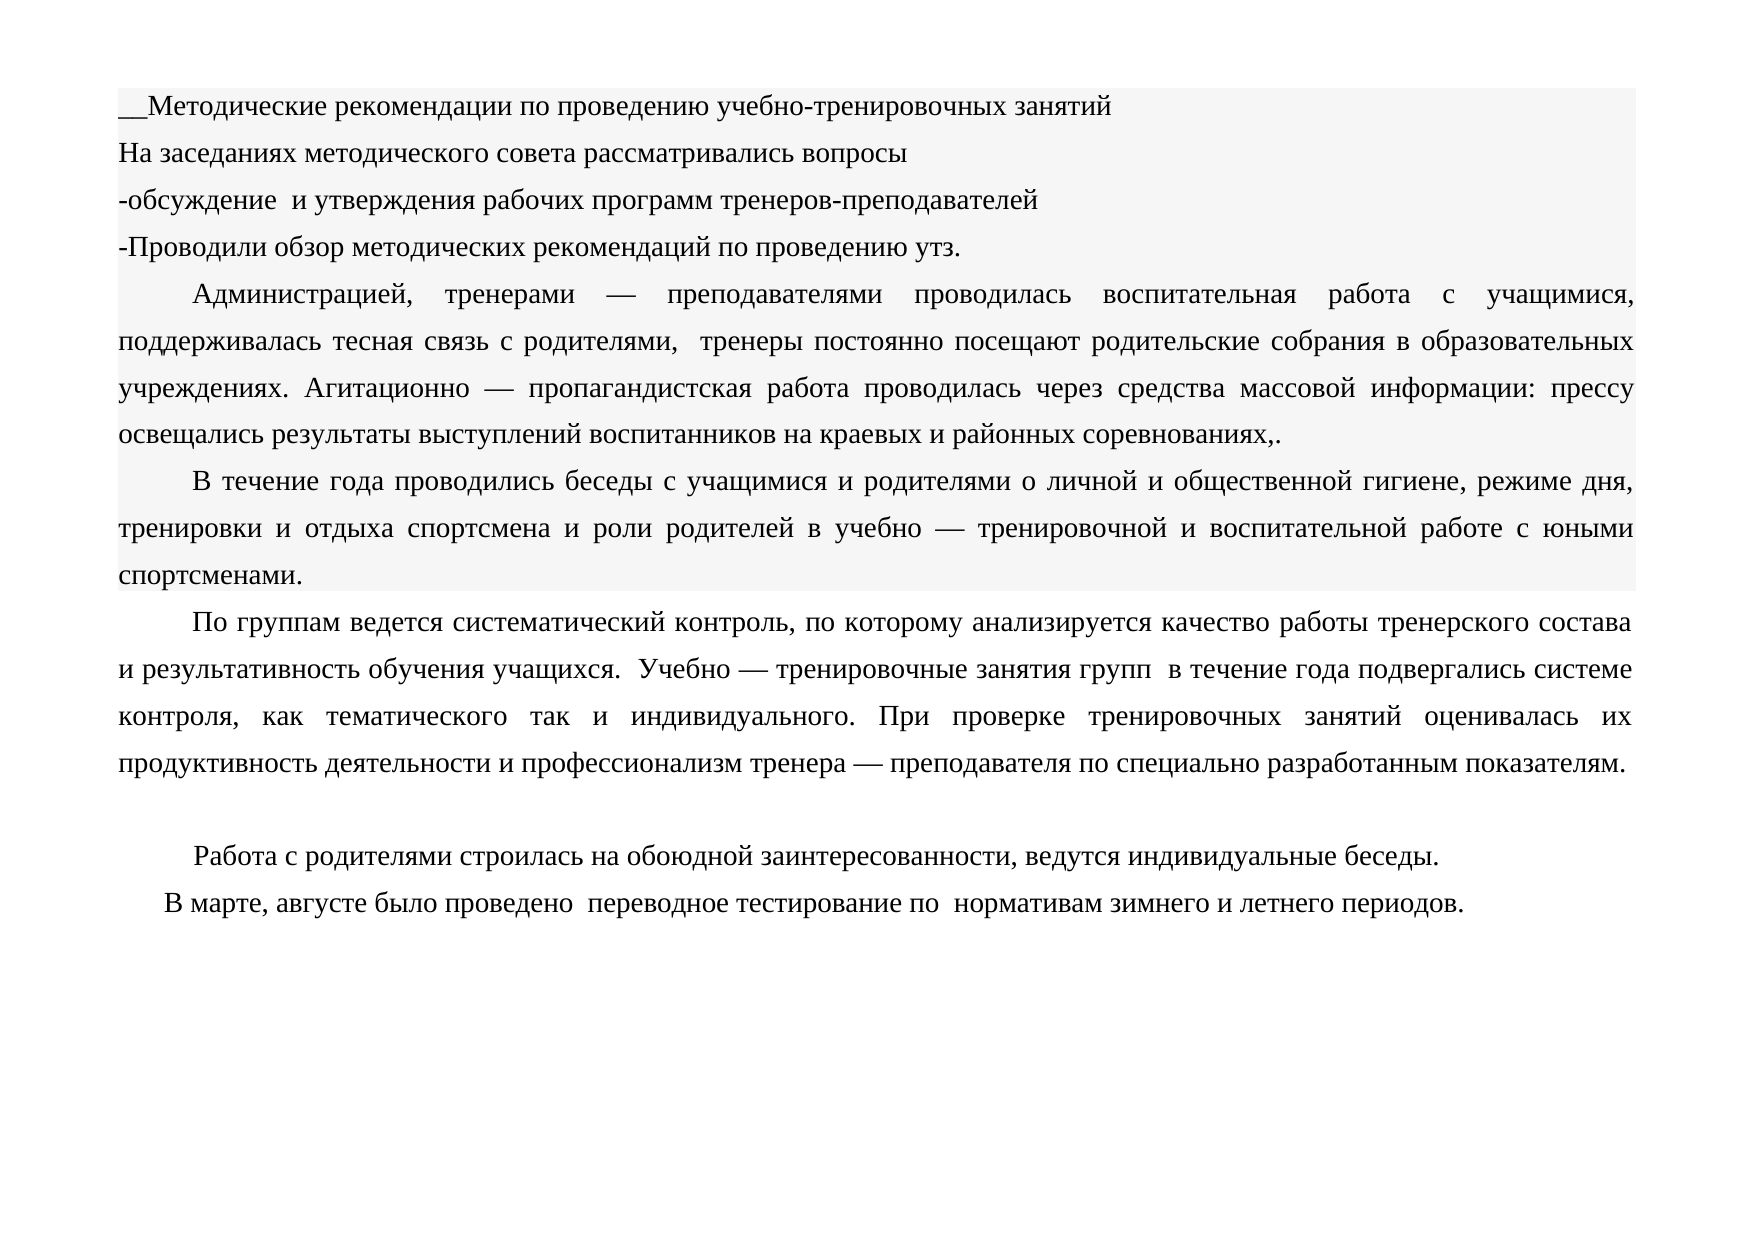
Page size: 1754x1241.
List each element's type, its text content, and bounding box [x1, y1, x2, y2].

text __Методические рекомендации по проведению учебно-тренировочных занятий [118, 88, 1636, 122]
text Работа с родителями строилась на обоюдной заинтересованности, ведутся индивидуальные беседы. [118, 838, 1635, 872]
text -Проводили обзор методических рекомендаций по проведению утз. [118, 229, 1636, 263]
text На заседаниях методического совета рассматривались вопросы [118, 135, 1636, 169]
text В марте, августе было проведено переводное тестирование по нормативам зимнего и летнего периодов. [121, 885, 1633, 919]
text По группам ведется систематический контроль, по которому анализируется качество работы тренерского состава и результативность обучения учащихся. Учебно — тренировочные занятия групп в течение года подвергались системе контроля, как тематического так и индивидуального. При проверке тренировочных занятий оценивалась их продуктивность деятельности и профессионализм тренера — преподавателя по специально разработанным показателям. [118, 604, 1633, 778]
text Администрацией, тренерами — преподавателями проводилась воспитательная работа с учащимися, поддерживалась тесная связь с родителями, тренеры постоянно посещают родительские собрания в образовательных учреждениях. Агитационно — пропагандистская работа проводилась через средства массовой информации: прессу освещались результаты выступлений воспитанников на краевых и районных соревнованиях,. [118, 276, 1636, 450]
text -обсуждение и утверждения рабочих программ тренеров-преподавателей [118, 182, 1636, 216]
text В течение года проводились беседы с учащимися и родителями о личной и общественной гигиене, режиме дня, тренировки и отдыха спортсмена и роли родителей в учебно — тренировочной и воспитательной работе с юными спортсменами. [118, 463, 1636, 591]
